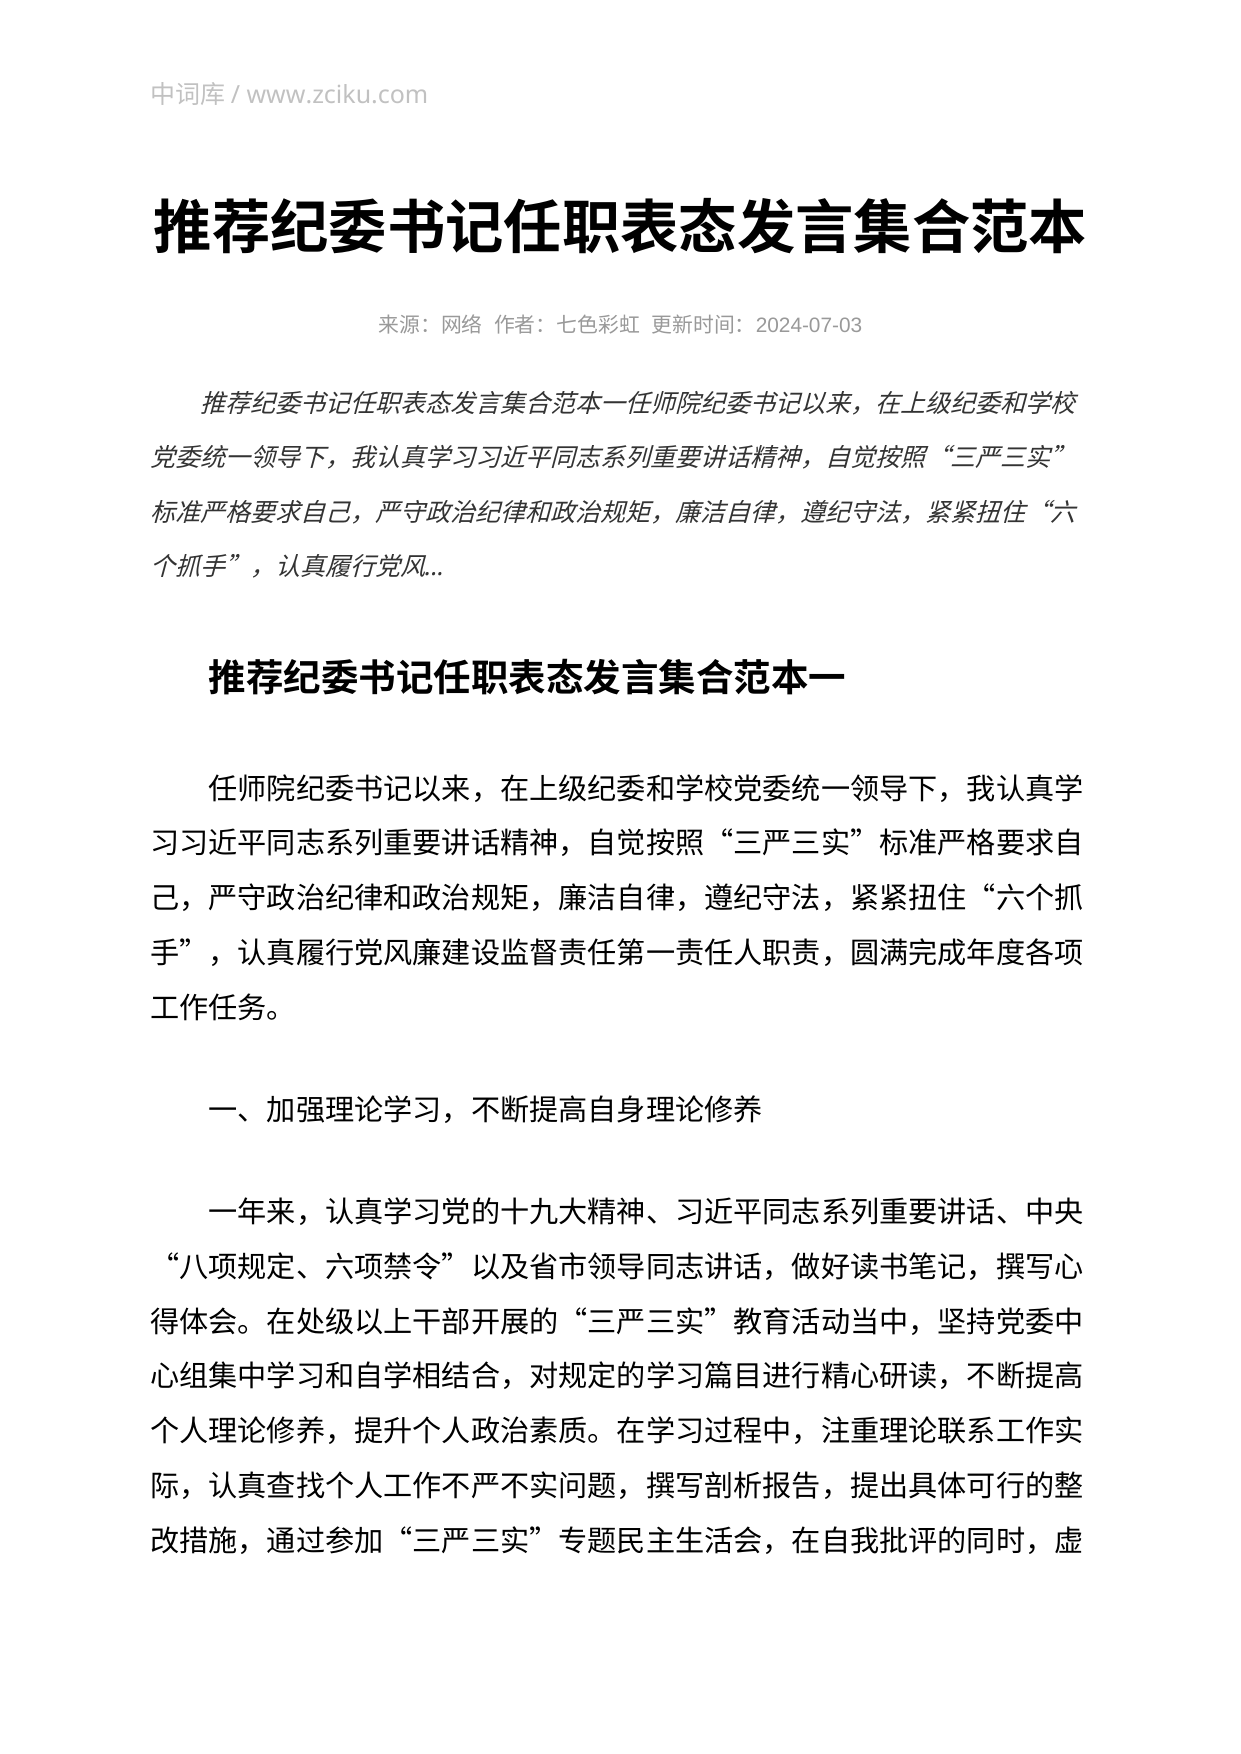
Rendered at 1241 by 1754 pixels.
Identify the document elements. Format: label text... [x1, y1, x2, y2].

text 任师院纪委书记以来，在上级纪委和学校党委统一领导下，我认真学习习近平同志系列重要讲话精神，自觉按照“三严三实”标准严格要求自己，严守政治纪律和政治规矩，廉洁自律，遵纪守法，紧紧扭住“六个抓手”，认真履行党风廉建设监督责任第一责任人职责，圆满完成年度各项工作任务。 [150, 765, 1090, 1027]
subtitle 推荐纪委书记任职表态发言集合范本 [150, 181, 1090, 266]
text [150, 1188, 1090, 1560]
text 来源：网络 作者：七色彩虹 更新时间：2024-07-03 [150, 313, 1090, 337]
text 推荐纪委书记任职表态发言集合范本一 [150, 648, 1090, 702]
text 推荐纪委书记任职表态发言集合范本一任师院纪委书记以来，在上级纪委和学校党委统一领导下，我认真学习习近平同志系列重要讲话精神，自觉按照“三严三实”标准严格要求自己，严守政治纪律和政治规矩，廉洁自律，遵纪守法，紧紧扭住“六个抓手”，认真履行党风... [150, 383, 1090, 583]
text 一、加强理论学习，不断提高自身理论修养 [150, 1087, 1090, 1129]
